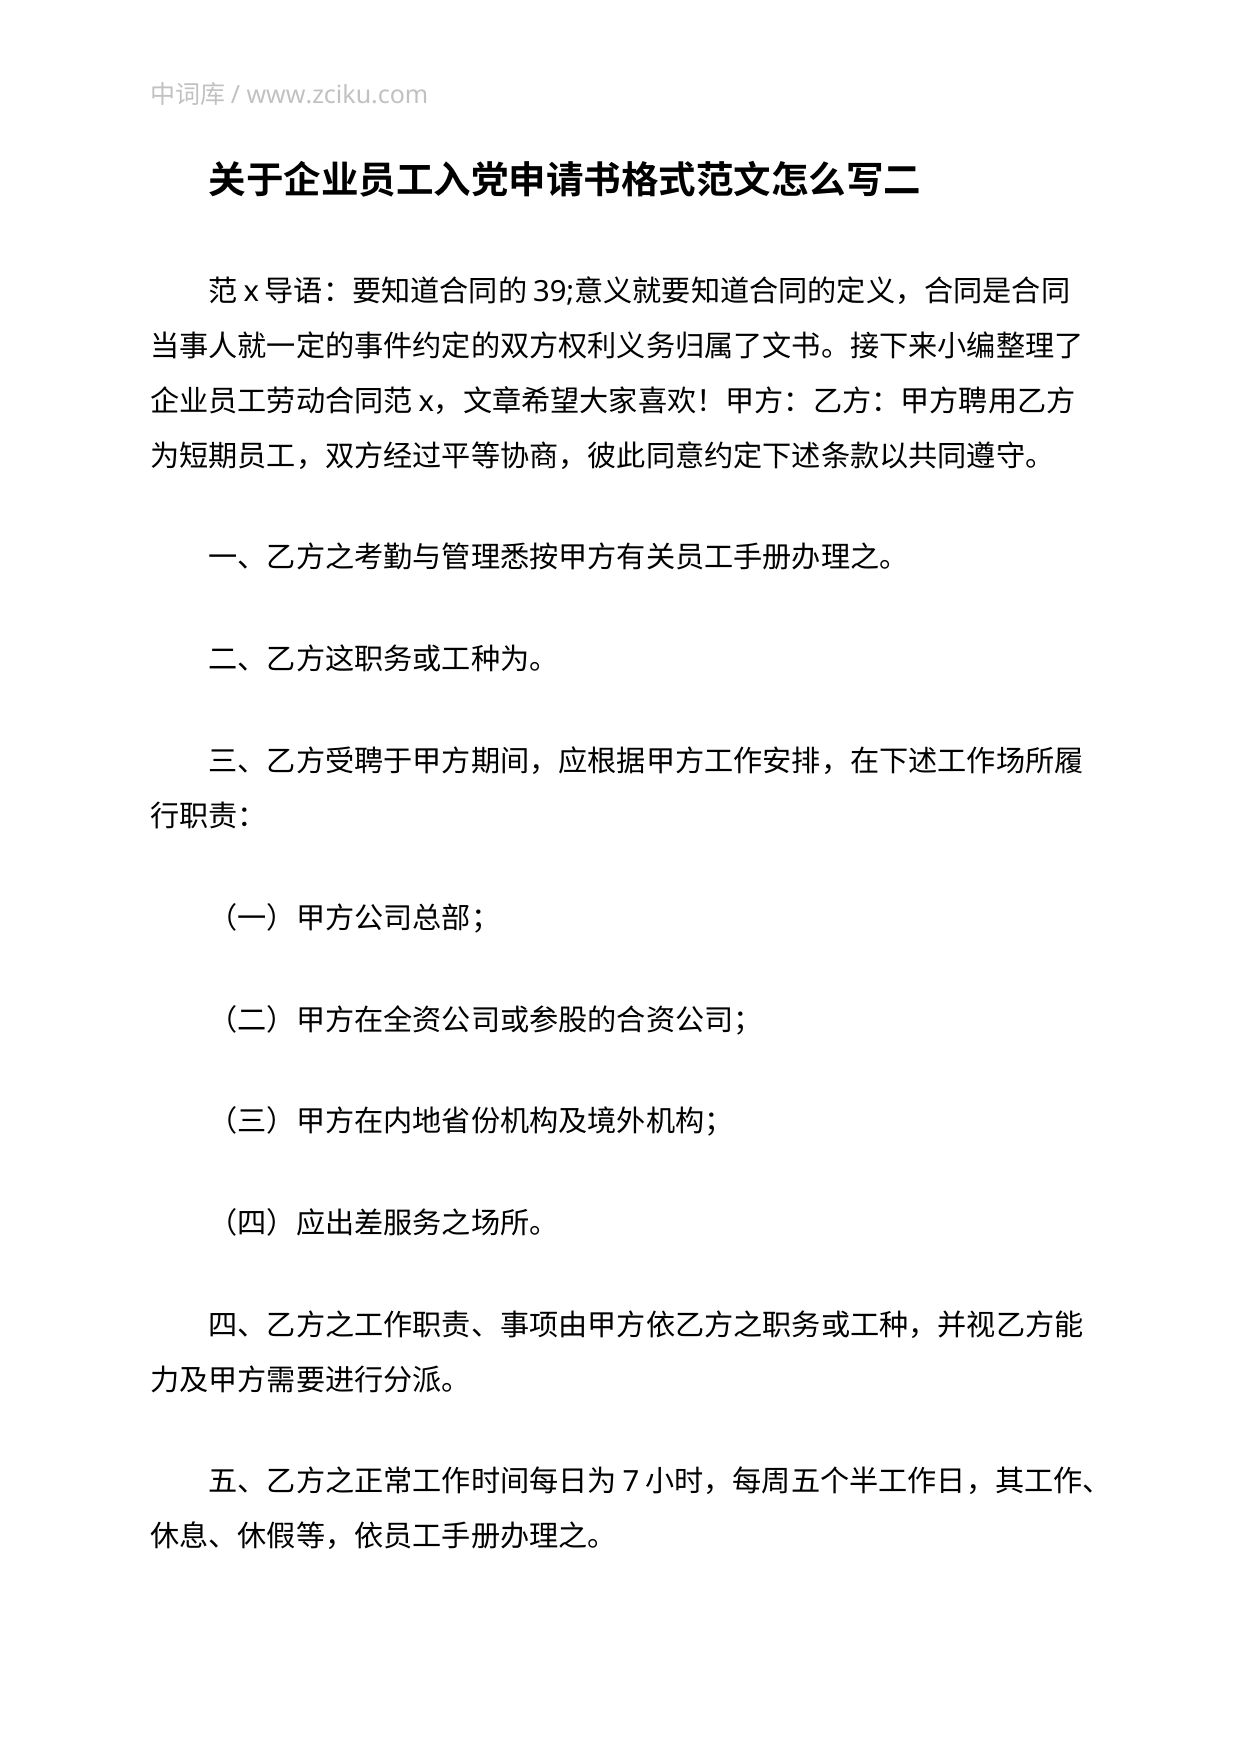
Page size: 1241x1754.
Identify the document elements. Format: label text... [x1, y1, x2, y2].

text （四）应出差服务之场所。 [150, 1199, 1090, 1242]
text 二、乙方这职务或工种为。 [150, 636, 1090, 678]
text 范x导语：要知道合同的39;意义就要知道合同的定义，合同是合同当事人就一定的事件约定的双方权利义务归属了文书。接下来小编整理了企业员工劳动合同范x，文章希望大家喜欢！甲方：乙方：甲方聘用乙方为短期员工，双方经过平等协商，彼此同意约定下述条款以共同遵守。 [150, 267, 1090, 474]
text （三）甲方在内地省份机构及境外机构； [150, 1098, 1090, 1140]
text 关于企业员工入党申请书格式范文怎么写二 [150, 150, 1090, 204]
text 五、乙方之正常工作时间每日为7小时，每周五个半工作日，其工作、休息、休假等，依员工手册办理之。 [150, 1458, 1090, 1555]
text 一、乙方之考勤与管理悉按甲方有关员工手册办理之。 [150, 534, 1090, 576]
text （一）甲方公司总部； [150, 894, 1090, 937]
text （二）甲方在全资公司或参股的合资公司； [150, 996, 1090, 1038]
text 三、乙方受聘于甲方期间，应根据甲方工作安排，在下述工作场所履行职责： [150, 738, 1090, 835]
text 四、乙方之工作职责、事项由甲方依乙方之职务或工种，并视乙方能力及甲方需要进行分派。 [150, 1301, 1090, 1398]
